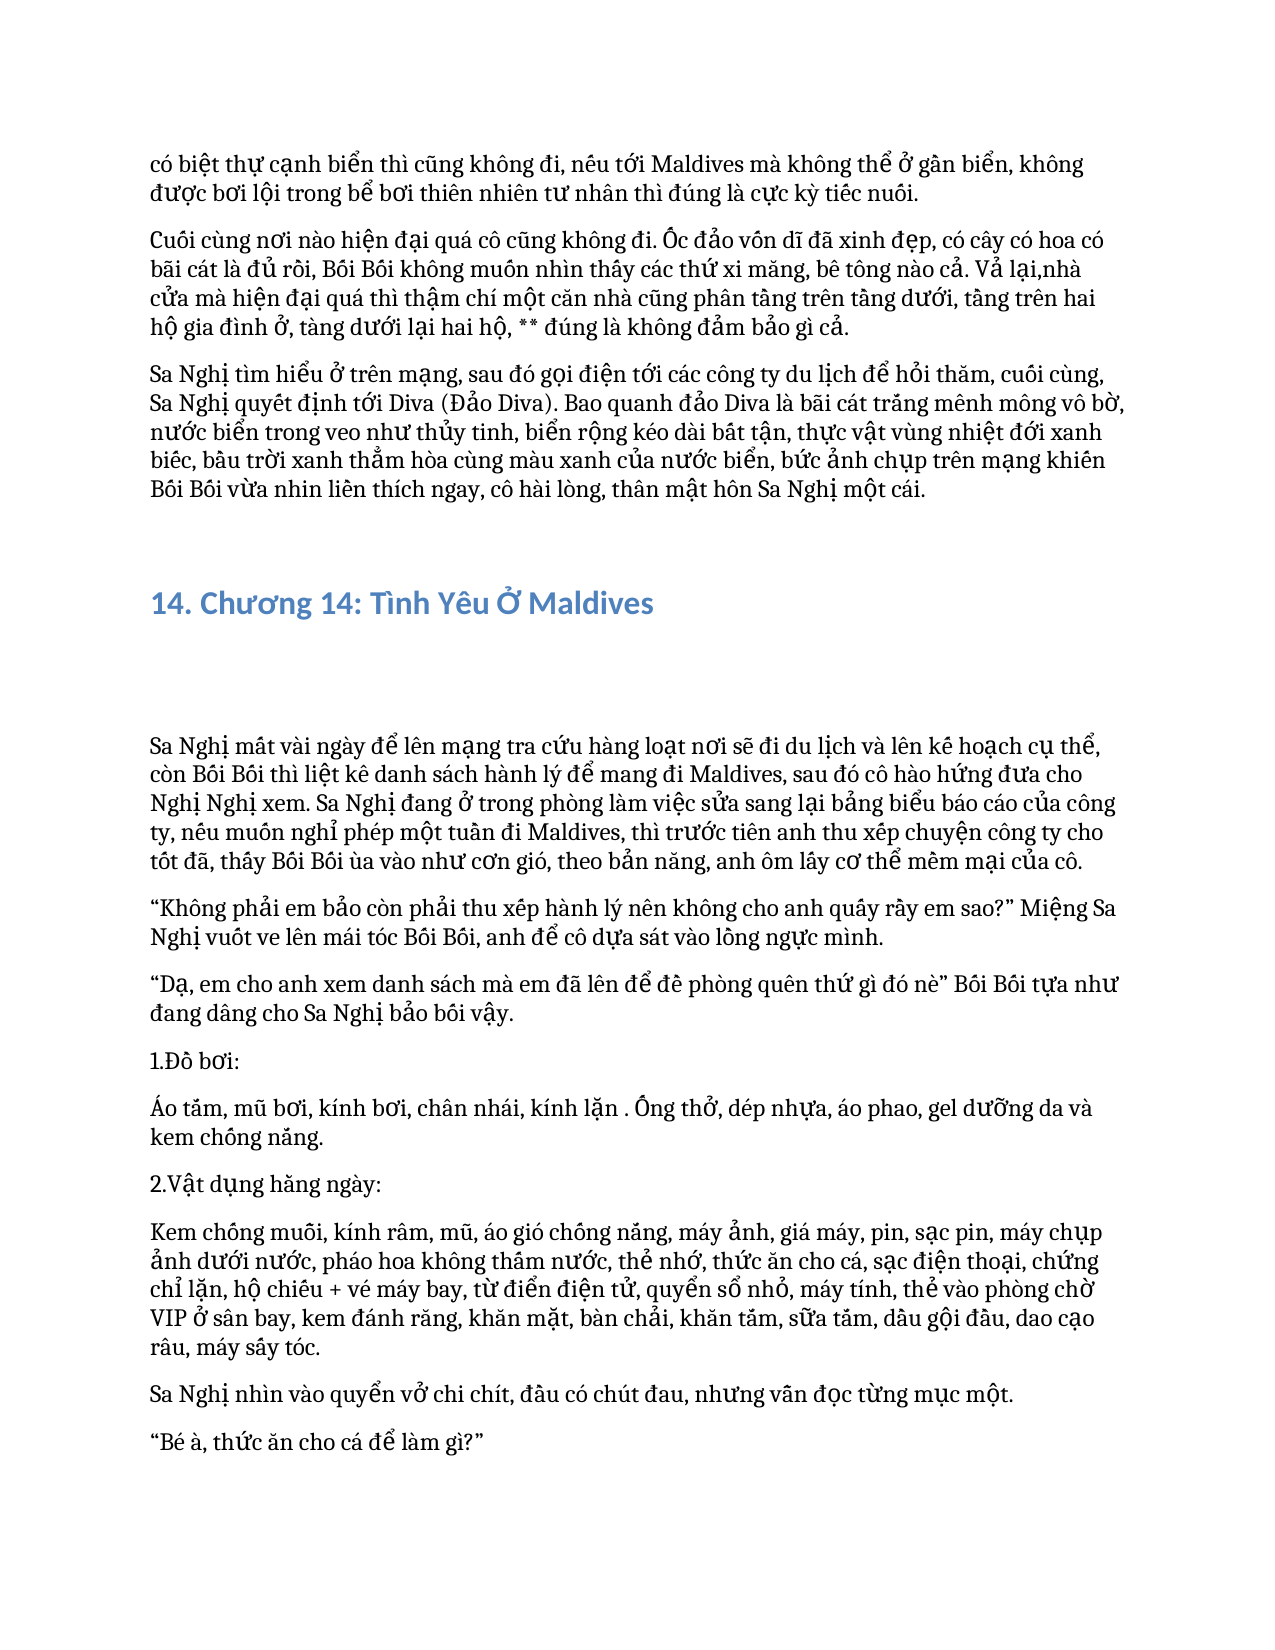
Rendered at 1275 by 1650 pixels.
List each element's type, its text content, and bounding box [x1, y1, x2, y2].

text Sa Nghị tìm hiểu ở trên mạng, sau đó gọi điện tới các công ty du lịch để hỏi thăm, cuối cùng, Sa Nghị quyết định tới Diva (Đảo Diva). Bao quanh đảo Diva là bãi cát trắng mênh mông vô bờ, nước biển trong veo như thủy tinh, biển rộng kéo dài bất tận, thực vật vùng nhiệt đới xanh biếc, bầu trời xanh thẳm hòa cùng màu xanh của nước biển, bức ảnh chụp trên mạng khiến Bối Bối vừa nhin liền thích ngay, cô hài lòng, thân mật hôn Sa Nghị một cái. [150, 360, 1125, 561]
text 1.Đồ bơi: [150, 1047, 1125, 1075]
text Kem chống muỗi, kính râm, mũ, áo gió chống nắng, máy ảnh, giá máy, pin, sạc pin, máy chụp ảnh dưới nước, pháo hoa không thấm nước, thẻ nhớ, thức ăn cho cá, sạc điện thoại, chứng chỉ lặn, hộ chiếu + vé máy bay, từ điển điện tử, quyển sổ nhỏ, máy tính, thẻ vào phòng chờ VIP ở sân bay, kem đánh răng, khăn mặt, bàn chải, khăn tắm, sữa tắm, dầu gội đầu, dao cạo râu, máy sấy tóc. [150, 1218, 1125, 1362]
text “Không phải em bảo còn phải thu xếp hành lý nên không cho anh quấy rầy em sao?” Miệng Sa Nghị vuốt ve lên mái tóc Bối Bối, anh để cô dựa sát vào lồng ngực mình. [150, 894, 1125, 952]
text “Dạ, em cho anh xem danh sách mà em đã lên để đề phòng quên thứ gì đó nè” Bối Bối tựa như đang dâng cho Sa Nghị bảo bối vậy. [150, 970, 1125, 1028]
text “Bé à, thức ăn cho cá để làm gì?” [150, 1428, 1125, 1457]
text 2.Vật dụng hằng ngày: [150, 1170, 1125, 1199]
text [150, 150, 1125, 207]
subtitle 14. Chương 14: Tình Yêu Ở Maldives [150, 582, 1125, 623]
text Cuối cùng nơi nào hiện đại quá cô cũng không đi. Ốc đảo vốn dĩ đã xinh đẹp, có cây có hoa có bãi cát là đủ rồi, Bối Bối không muốn nhìn thấy các thứ xi măng, bê tông nào cả. Vả lại,nhà cửa mà hiện đại quá thì thậm chí một căn nhà cũng phân tầng trên tầng dưới, tầng trên hai hộ gia đình ở, tàng dưới lại hai hộ, ** đúng là không đảm bảo gì cả. [150, 226, 1125, 341]
text Áo tắm, mũ bơi, kính bơi, chân nhái, kính lặn . Ống thở, dép nhựa, áo phao, gel dưỡng da và kem chống nắng. [150, 1094, 1125, 1152]
text Sa Nghị mất vài ngày để lên mạng tra cứu hàng loạt nơi sẽ đi du lịch và lên kế hoạch cụ thể, còn Bối Bối thì liệt kê danh sách hành lý để mang đi Maldives, sau đó cô hào hứng đưa cho Nghị Nghị xem. Sa Nghị đang ở trong phòng làm việc sửa sang lại bảng biểu báo cáo của công ty, nếu muốn nghỉ phép một tuần đi Maldives, thì trước tiên anh thu xếp chuyện công ty cho tốt đã, thấy Bối Bối ùa vào như cơn gió, theo bản năng, anh ôm lấy cơ thể mềm mại của cô. [150, 732, 1125, 875]
text Sa Nghị nhìn vào quyển vở chi chít, đầu có chút đau, nhưng vẫn đọc từng mục một. [150, 1380, 1125, 1409]
